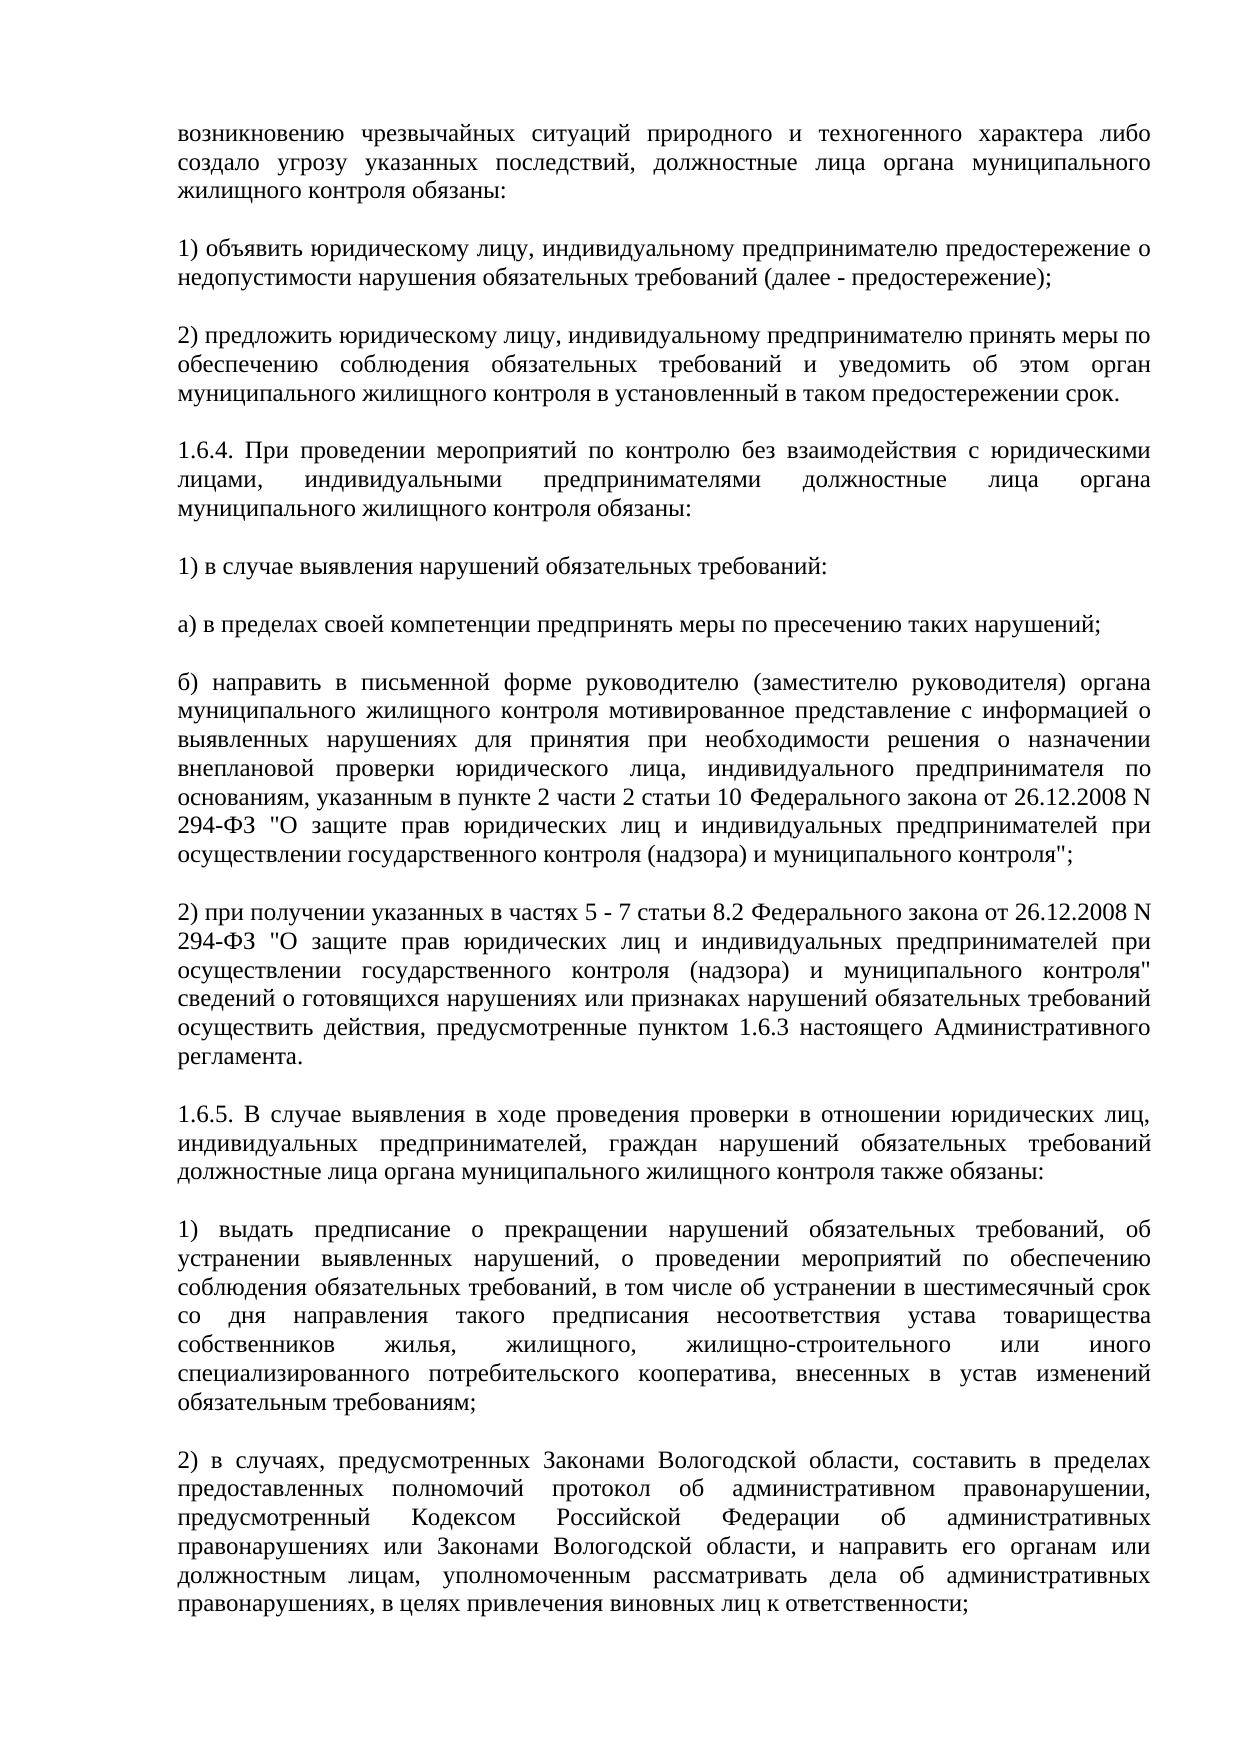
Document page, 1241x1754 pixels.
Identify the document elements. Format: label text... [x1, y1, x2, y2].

text 1) выдать предписание о прекращении нарушений обязательных требований, об устранении выявленных нарушений, о проведении мероприятий по обеспечению соблюдения обязательных требований, в том числе об устранении в шестимесячный срок со дня направления такого предписания несоответствия устава товарищества собственников жилья, жилищного, жилищно-строительного или иного специализированного потребительского кооператива, внесенных в устав изменений обязательным требованиям; [177, 1214, 1152, 1416]
text а) в пределах своей компетенции предпринять меры по пресечению таких нарушений; [177, 609, 1152, 638]
text б) направить в письменной форме руководителю (заместителю руководителя) органа муниципального жилищного контроля мотивированное представление с информацией о выявленных нарушениях для принятия при необходимости решения о назначении внеплановой проверки юридического лица, индивидуального предпринимателя по основаниям, указанным в пункте 2 части 2 статьи 10 Федерального закона от 26.12.2008 N 294-ФЗ "О защите прав юридических лиц и индивидуальных предпринимателей при осуществлении государственного контроля (надзора) и муниципального контроля"; [177, 667, 1152, 868]
text 1) в случае выявления нарушений обязательных требований: [177, 551, 1152, 580]
text 1.6.5. В случае выявления в ходе проведения проверки в отношении юридических лиц, индивидуальных предпринимателей, граждан нарушений обязательных требований должностные лица органа муниципального жилищного контроля также обязаны: [177, 1099, 1152, 1185]
text 1.6.4. При проведении мероприятий по контролю без взаимодействия с юридическими лицами, индивидуальными предпринимателями должностные лица органа муниципального жилищного контроля обязаны: [177, 436, 1152, 522]
text 2) при получении указанных в частях 5 - 7 статьи 8.2 Федерального закона от 26.12.2008 N 294-ФЗ "О защите прав юридических лиц и индивидуальных предпринимателей при осуществлении государственного контроля (надзора) и муниципального контроля" сведений о готовящихся нарушениях или признаках нарушений обязательных требований осуществить действия, предусмотренные пунктом 1.6.3 настоящего Административного регламента. [177, 897, 1152, 1070]
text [177, 118, 1152, 204]
text 1) объявить юридическому лицу, индивидуальному предпринимателю предостережение о недопустимости нарушения обязательных требований (далее - предостережение); [177, 233, 1152, 291]
text 2) в случаях, предусмотренных Законами Вологодской области, составить в пределах предоставленных полномочий протокол об административном правонарушении, предусмотренный Кодексом Российской Федерации об административных правонарушениях или Законами Вологодской области, и направить его органам или должностным лицам, уполномоченным рассматривать дела об административных правонарушениях, в целях привлечения виновных лиц к ответственности; [177, 1445, 1152, 1617]
text 2) предложить юридическому лицу, индивидуальному предпринимателю принять меры по обеспечению соблюдения обязательных требований и уведомить об этом орган муниципального жилищного контроля в установленный в таком предостережении срок. [177, 320, 1152, 406]
